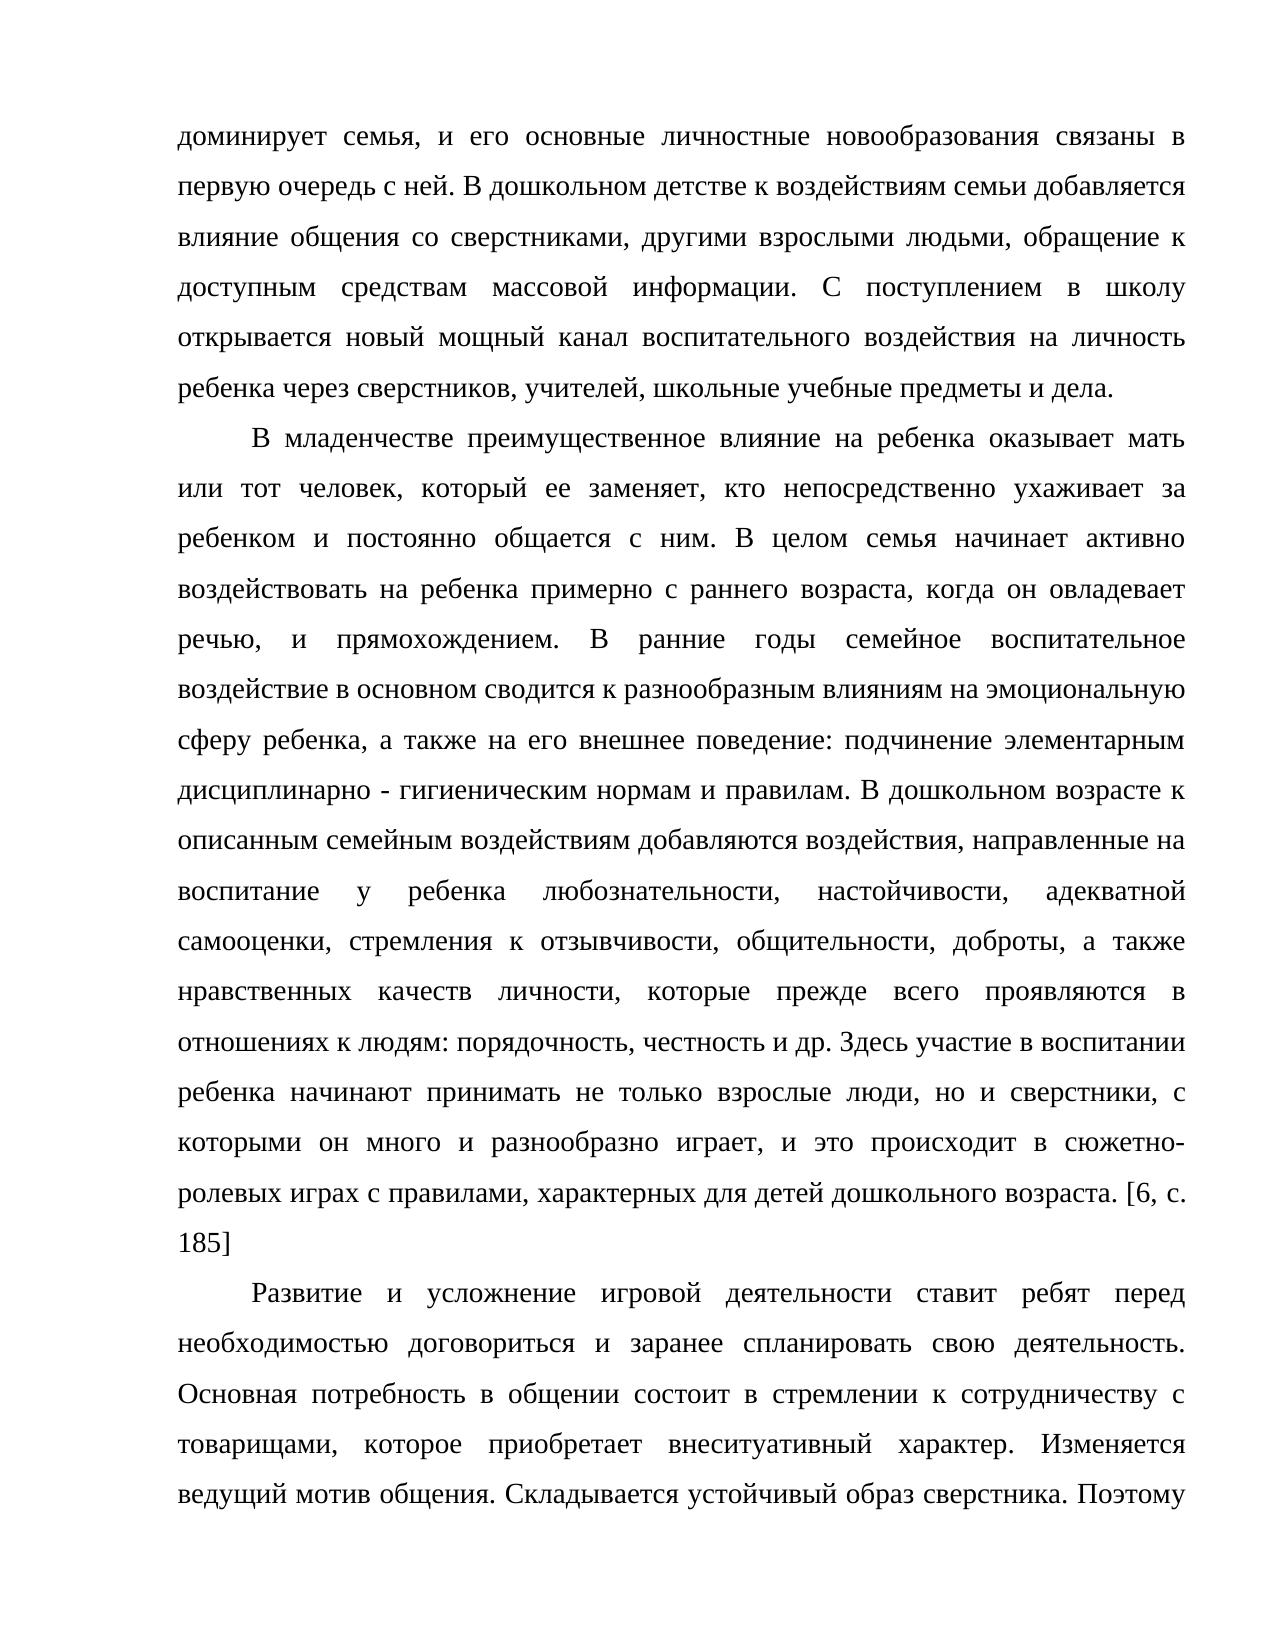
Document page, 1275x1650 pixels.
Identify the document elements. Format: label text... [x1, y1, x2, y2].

text В младенчестве преимущественное влияние на ребенка оказывает мать или тот человек, который ее заменяет, кто непосредственно ухаживает за ребенком и постоянно общается с ним. В целом семья начинает активно воздействовать на ребенка примерно с раннего возраста, когда он овладевает речью, и прямохождением. В ранние годы семейное воспитательное воздействие в основном сводится к разнообразным влияниям на эмоциональную сферу ребенка, а также на его внешнее поведение: подчинение элементарным дисциплинарно - гигиеническим нормам и правилам. В дошкольном возрасте к описанным семейным воздействиям добавляются воздействия, направленные на воспитание у ребенка любознательности, настойчивости, адекватной самооценки, стремления к отзывчивости, общительности, доброты, а также нравственных качеств личности, которые прежде всего проявляются в отношениях к людям: порядочность, честность и др. Здесь участие в воспитании ребенка начинают принимать не только взрослые люди, но и сверстники, с которыми он много и разнообразно играет, и это происходит в сюжетно-ролевых играх с правилами, характерных для детей дошкольного возраста. [6, с. 185] [177, 420, 1186, 1258]
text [177, 1275, 1186, 1510]
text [177, 118, 1186, 403]
